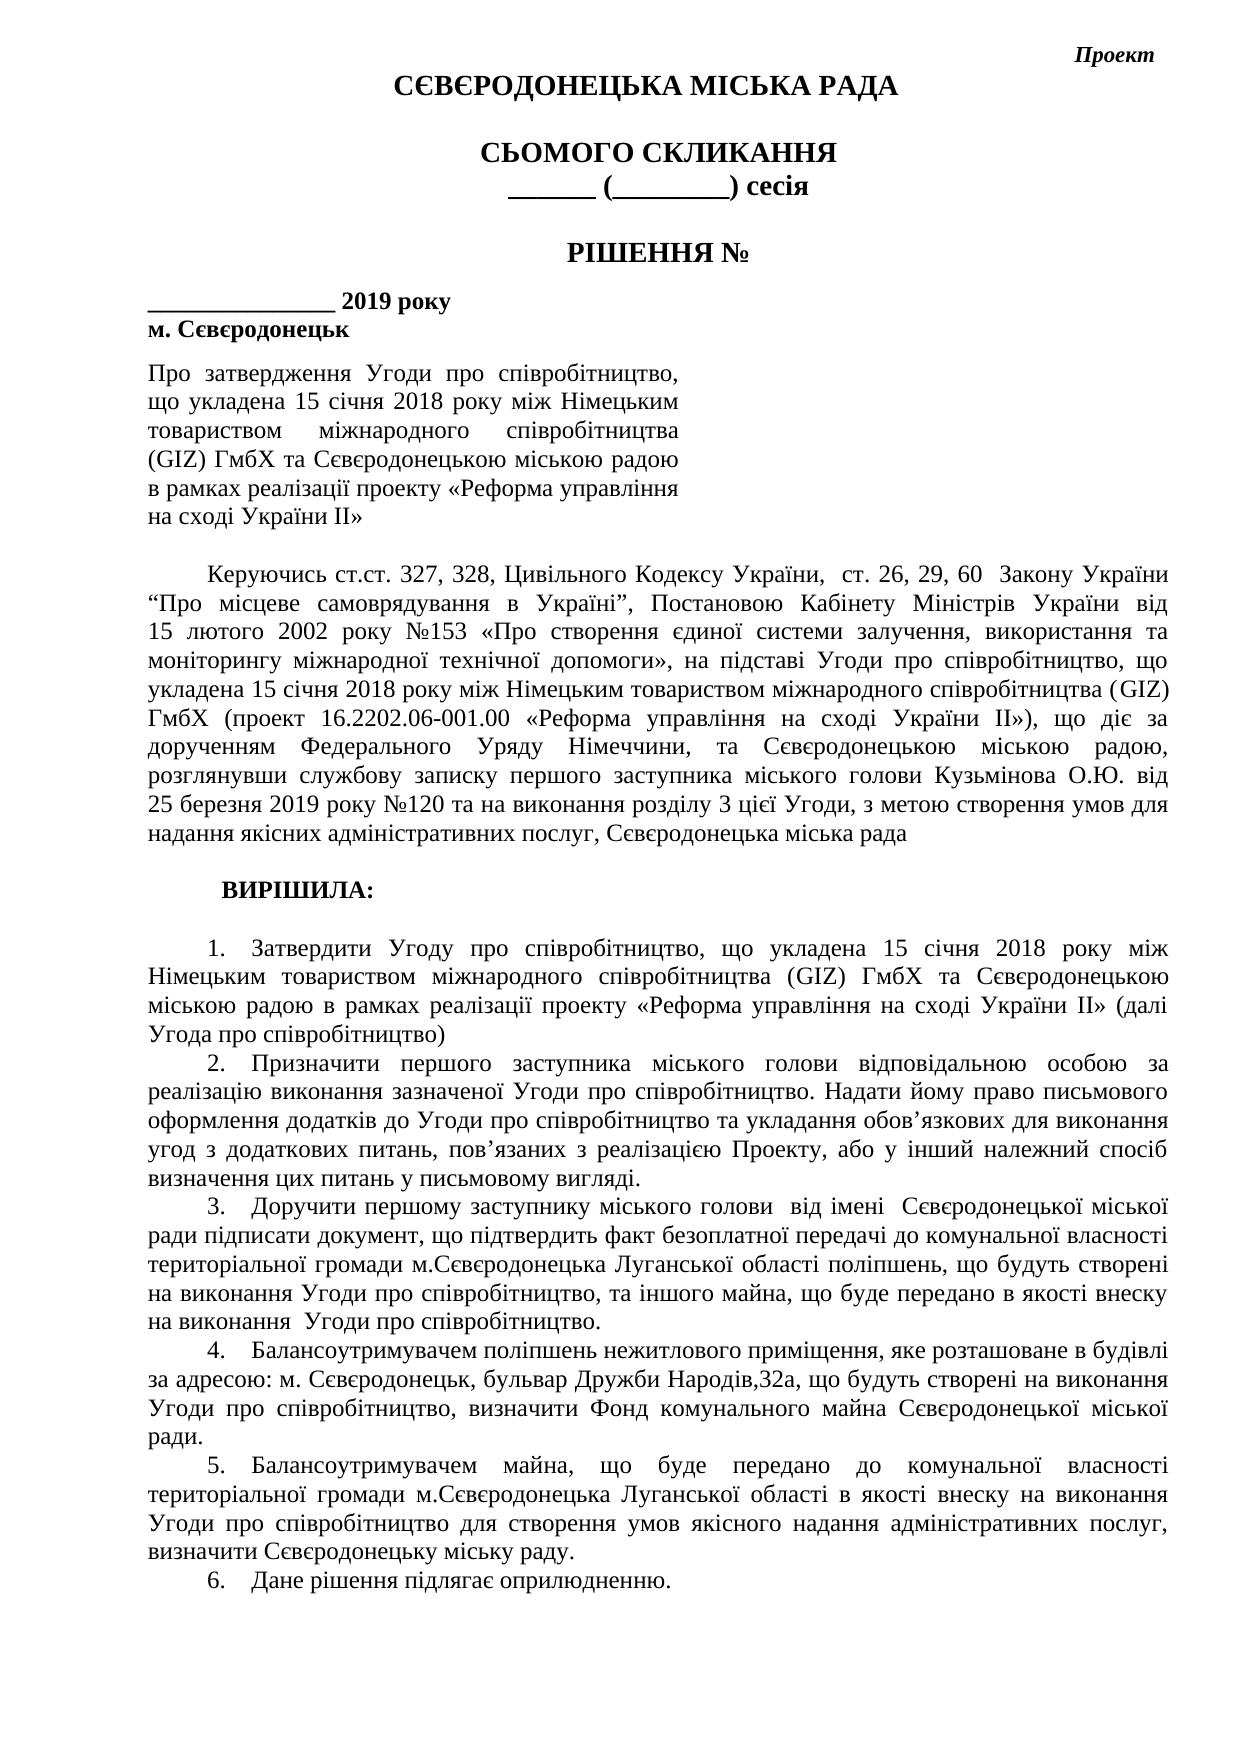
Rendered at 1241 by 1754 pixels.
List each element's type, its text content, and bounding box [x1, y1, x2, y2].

list Затвердити Угоду про співробітництво, що укладена 15 січня 2018 року між Німецьким товариством міжнародного співробітництва (GIZ) ГмбХ та Сєвєродонецькою міською радою в рамках реалізації проекту «Реформа управління на сході України ІІ» (далі Угода про співробітництво) [148, 933, 1169, 1048]
title Проект [148, 41, 1155, 68]
list Дане рішення підлягає оприлюдненню. [148, 1565, 1169, 1594]
text м. Сєвєродонецьк [148, 314, 1169, 343]
subtitle РIШЕННЯ № [148, 235, 1169, 269]
text ______ (________) сесія [148, 168, 1169, 202]
text Про затвердження Угоди про співробітництво, що укладена 15 січня 2018 року між Німецьким товариством міжнародного співробітництва (GIZ) ГмбХ та Сєвєродонецькою міською радою в рамках реалізації проекту «Реформа управління на сході України ІІ» [148, 358, 679, 530]
text ВИРIШИЛА: [148, 875, 1169, 904]
list Балансоутримувачем майна, що буде передано до комунальної власності територіальної громади м.Сєвєродонецька Луганської області в якості внеску на виконання Угоди про співробітництво для створення умов якісного надання адміністративних послуг, визначити Сєвєродонецьку міську раду. [148, 1450, 1169, 1565]
text _______________ 2019 року [148, 286, 1169, 314]
text Керуючись ст.ст. 327, 328, Цивільного Кодексу України, ст. 26, 29, 60 Закону України “Про місцеве самоврядування в Україні”, Постановою Кабінету Міністрів України від 15 лютого 2002 року №153 «Про створення єдиної системи залучення, використання та моніторингу міжнародної технічної допомоги», на підставі Угоди про співробітництво, що укладена 15 січня 2018 року між Німецьким товариством міжнародного співробітництва (GIZ) ГмбХ (проект 16.2202.06-001.00 «Реформа управління на сході України ІІ»), що діє за дорученням Федерального Уряду Німеччини, та Сєвєродонецькою міською радою, розглянувши службову записку першого заступника міського голови Кузьмінова О.Ю. від 25 березня 2019 року №120 та на виконання розділу 3 цієї Угоди, з метою створення умов для надання якісних адміністративних послуг, Сєвєродонецька міська рада [148, 559, 1169, 846]
list Доручити першому заступнику міського голови від імені Сєвєродонецької міської ради підписати документ, що підтвердить факт безоплатної передачі до комунальної власності територіальної громади м.Сєвєродонецька Луганської області поліпшень, що будуть створені на виконання Угоди про співробітництво, та іншого майна, що буде передано в якості внеску на виконання Угоди про співробітництво. [148, 1191, 1169, 1335]
list Призначити першого заступника міського голови відповідальною особою за реалізацію виконання зазначеної Угоди про співробітництво. Надати йому право письмового оформлення додатків до Угоди про співробітництво та укладання обов’язкових для виконання угод з додаткових питань, пов’язаних з реалізацією Проекту, або у інший належний спосіб визначення цих питань у письмовому вигляді. [148, 1048, 1169, 1191]
text СЬОМОГО СКЛИКАННЯ [148, 135, 1169, 168]
title СЄВЄРОДОНЕЦЬКА МIСЬКА РАДА [148, 68, 1155, 101]
list Балансоутримувачем поліпшень нежитлового приміщення, яке розташоване в будівлі за адресою: м. Сєвєродонецьк, бульвар Дружби Народів,32а, що будуть створені на виконання Угоди про співробітництво, визначити Фонд комунального майна Сєвєродонецької міської ради. [148, 1335, 1169, 1450]
